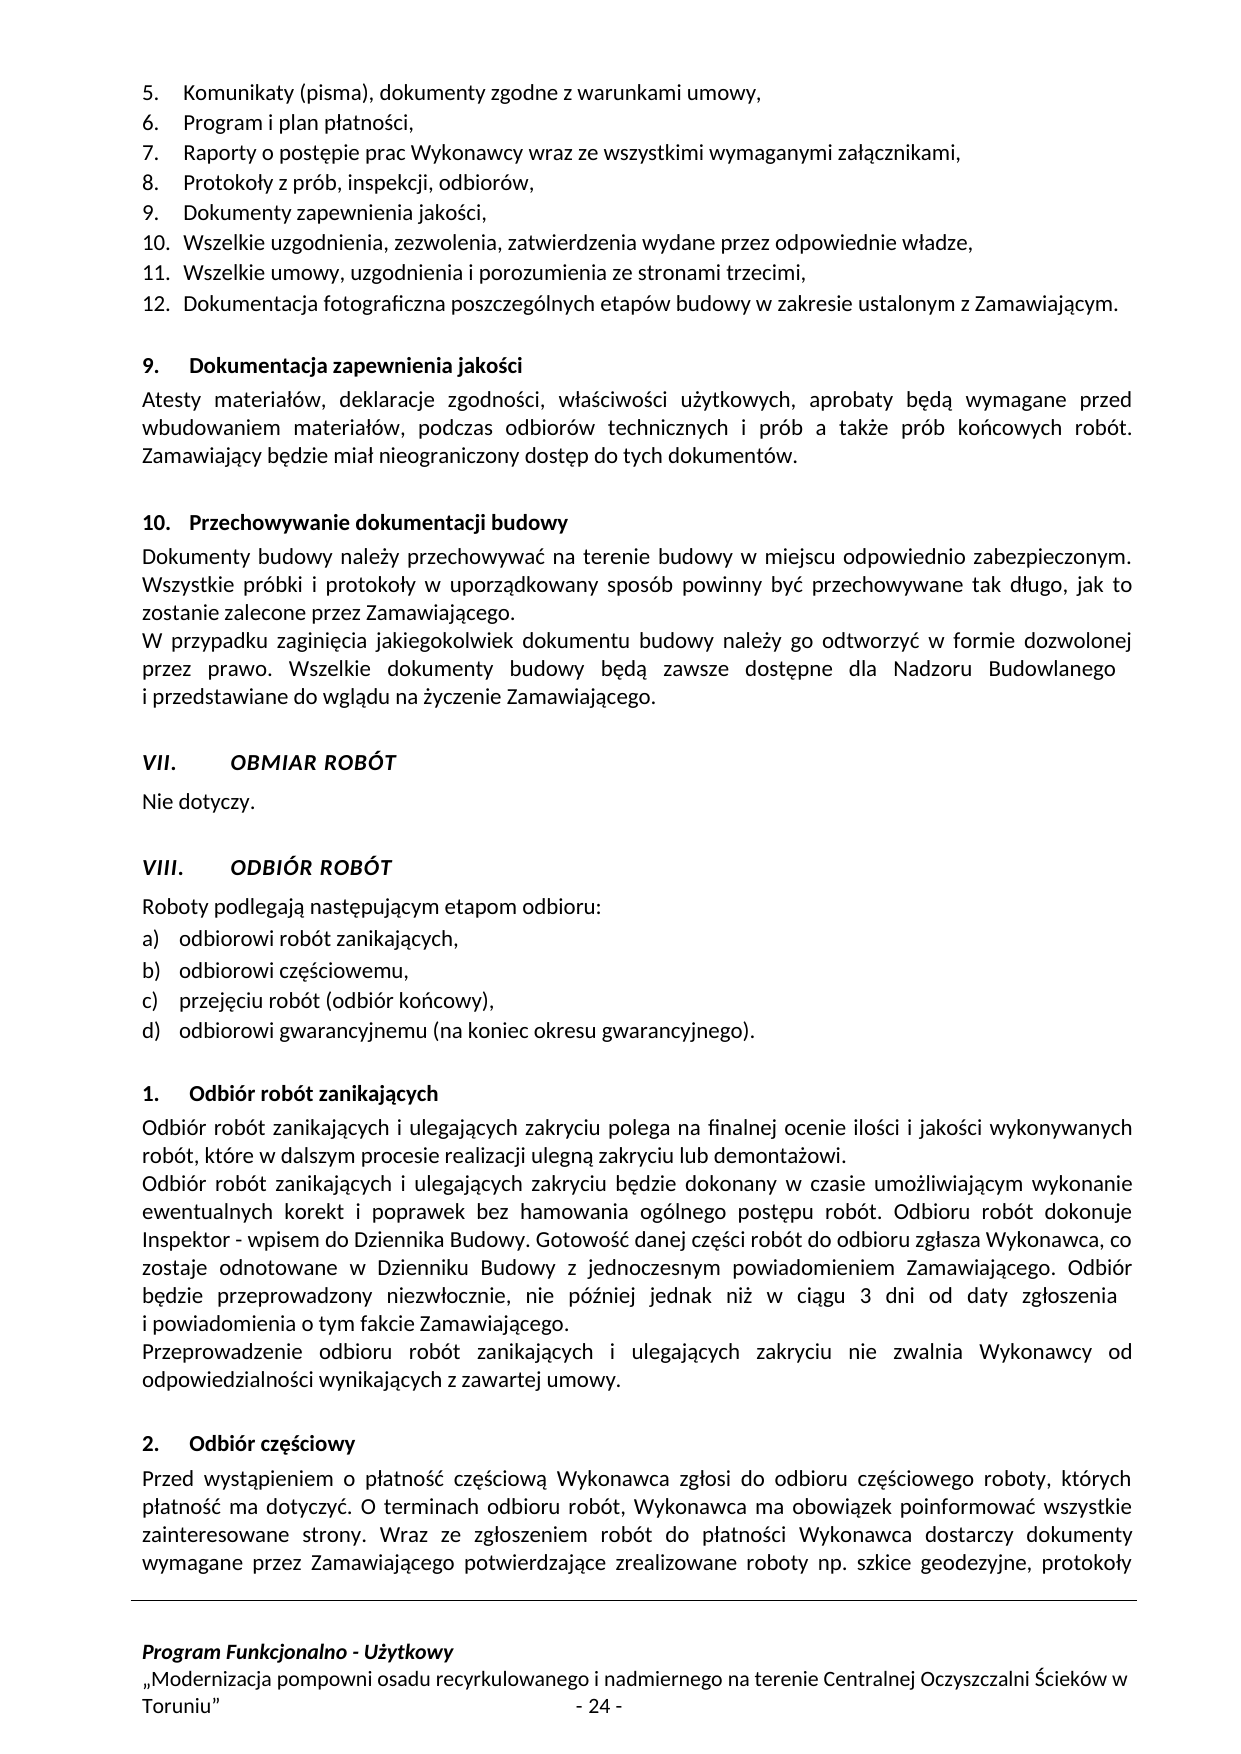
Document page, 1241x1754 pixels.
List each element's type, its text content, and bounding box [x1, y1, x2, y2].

text Roboty podlegają następującym etapom odbioru: [142, 892, 1134, 920]
list przejęciu robót (odbiór końcowy), [142, 986, 1134, 1014]
text 12. Dokumentacja fotograficzna poszczególnych etapów budowy w zakresie ustalonym z Zamawiającym. [142, 289, 1134, 317]
subtitle 1. Odbiór robót zanikających [142, 1079, 1134, 1107]
text 10. Wszelkie uzgodnienia, zezwolenia, zatwierdzenia wydane przez odpowiednie władze, [142, 228, 1134, 256]
text 5. Komunikaty (pisma), dokumenty zgodne z warunkami umowy, [142, 78, 1134, 106]
subtitle 10. Przechowywanie dokumentacji budowy [142, 508, 1134, 536]
subtitle 2. Odbiór częściowy [142, 1429, 1134, 1458]
list odbiorowi robót zanikających, [142, 924, 1134, 952]
subtitle VIIi. odbiór robót [142, 853, 1134, 881]
text 9. Dokumenty zapewnienia jakości, [142, 198, 1134, 226]
text Atesty materiałów, deklaracje zgodności, właściwości użytkowych, aprobaty będą wymagane przed wbudowaniem materiałów, podczas odbiorów technicznych i prób a także prób końcowych robót. Zamawiający będzie miał nieograniczony dostęp do tych dokumentów. [142, 385, 1134, 469]
subtitle VIi. obmiar robót [142, 748, 1134, 777]
text Odbiór robót zanikających i ulegających zakryciu będzie dokonany w czasie umożliwiającym wykonanie ewentualnych korekt i poprawek bez hamowania ogólnego postępu robót. Odbioru robót dokonuje Inspektor - wpisem do Dziennika Budowy. Gotowość danej części robót do odbioru zgłasza Wykonawca, co zostaje odnotowane w Dzienniku Budowy z jednoczesnym powiadomieniem Zamawiającego. Odbiór będzie przeprowadzony niezwłocznie, nie później jednak niż w ciągu 3 dni od daty zgłoszenia i powiadomienia o tym fakcie Zamawiającego. [142, 1169, 1134, 1337]
text 8. Protokoły z prób, inspekcji, odbiorów, [142, 168, 1134, 196]
text 7. Raporty o postępie prac Wykonawcy wraz ze wszystkimi wymaganymi załącznikami, [142, 138, 1134, 166]
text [142, 1464, 1134, 1576]
text Dokumenty budowy należy przechowywać na terenie budowy w miejscu odpowiednio zabezpieczonym. Wszystkie próbki i protokoły w uporządkowany sposób powinny być przechowywane tak długo, jak to zostanie zalecone przez Zamawiającego. [142, 542, 1134, 626]
subtitle 9. Dokumentacja zapewnienia jakości [142, 351, 1134, 379]
text 6. Program i plan płatności, [142, 108, 1134, 136]
list odbiorowi gwarancyjnemu (na koniec okresu gwarancyjnego). [142, 1016, 1134, 1044]
list odbiorowi częściowemu, [142, 956, 1134, 984]
text Nie dotyczy. [142, 787, 1134, 815]
text Przeprowadzenie odbioru robót zanikających i ulegających zakryciu nie zwalnia Wykonawcy od odpowiedzialności wynikających z zawartej umowy. [142, 1337, 1134, 1393]
text 11. Wszelkie umowy, uzgodnienia i porozumienia ze stronami trzecimi, [142, 258, 1134, 287]
text W przypadku zaginięcia jakiegokolwiek dokumentu budowy należy go odtworzyć w formie dozwolonej przez prawo. Wszelkie dokumenty budowy będą zawsze dostępne dla Nadzoru Budowlanego i przedstawiane do wglądu na życzenie Zamawiającego. [142, 626, 1134, 710]
text Odbiór robót zanikających i ulegających zakryciu polega na finalnej ocenie ilości i jakości wykonywanych robót, które w dalszym procesie realizacji ulegną zakryciu lub demontażowi. [142, 1113, 1134, 1169]
